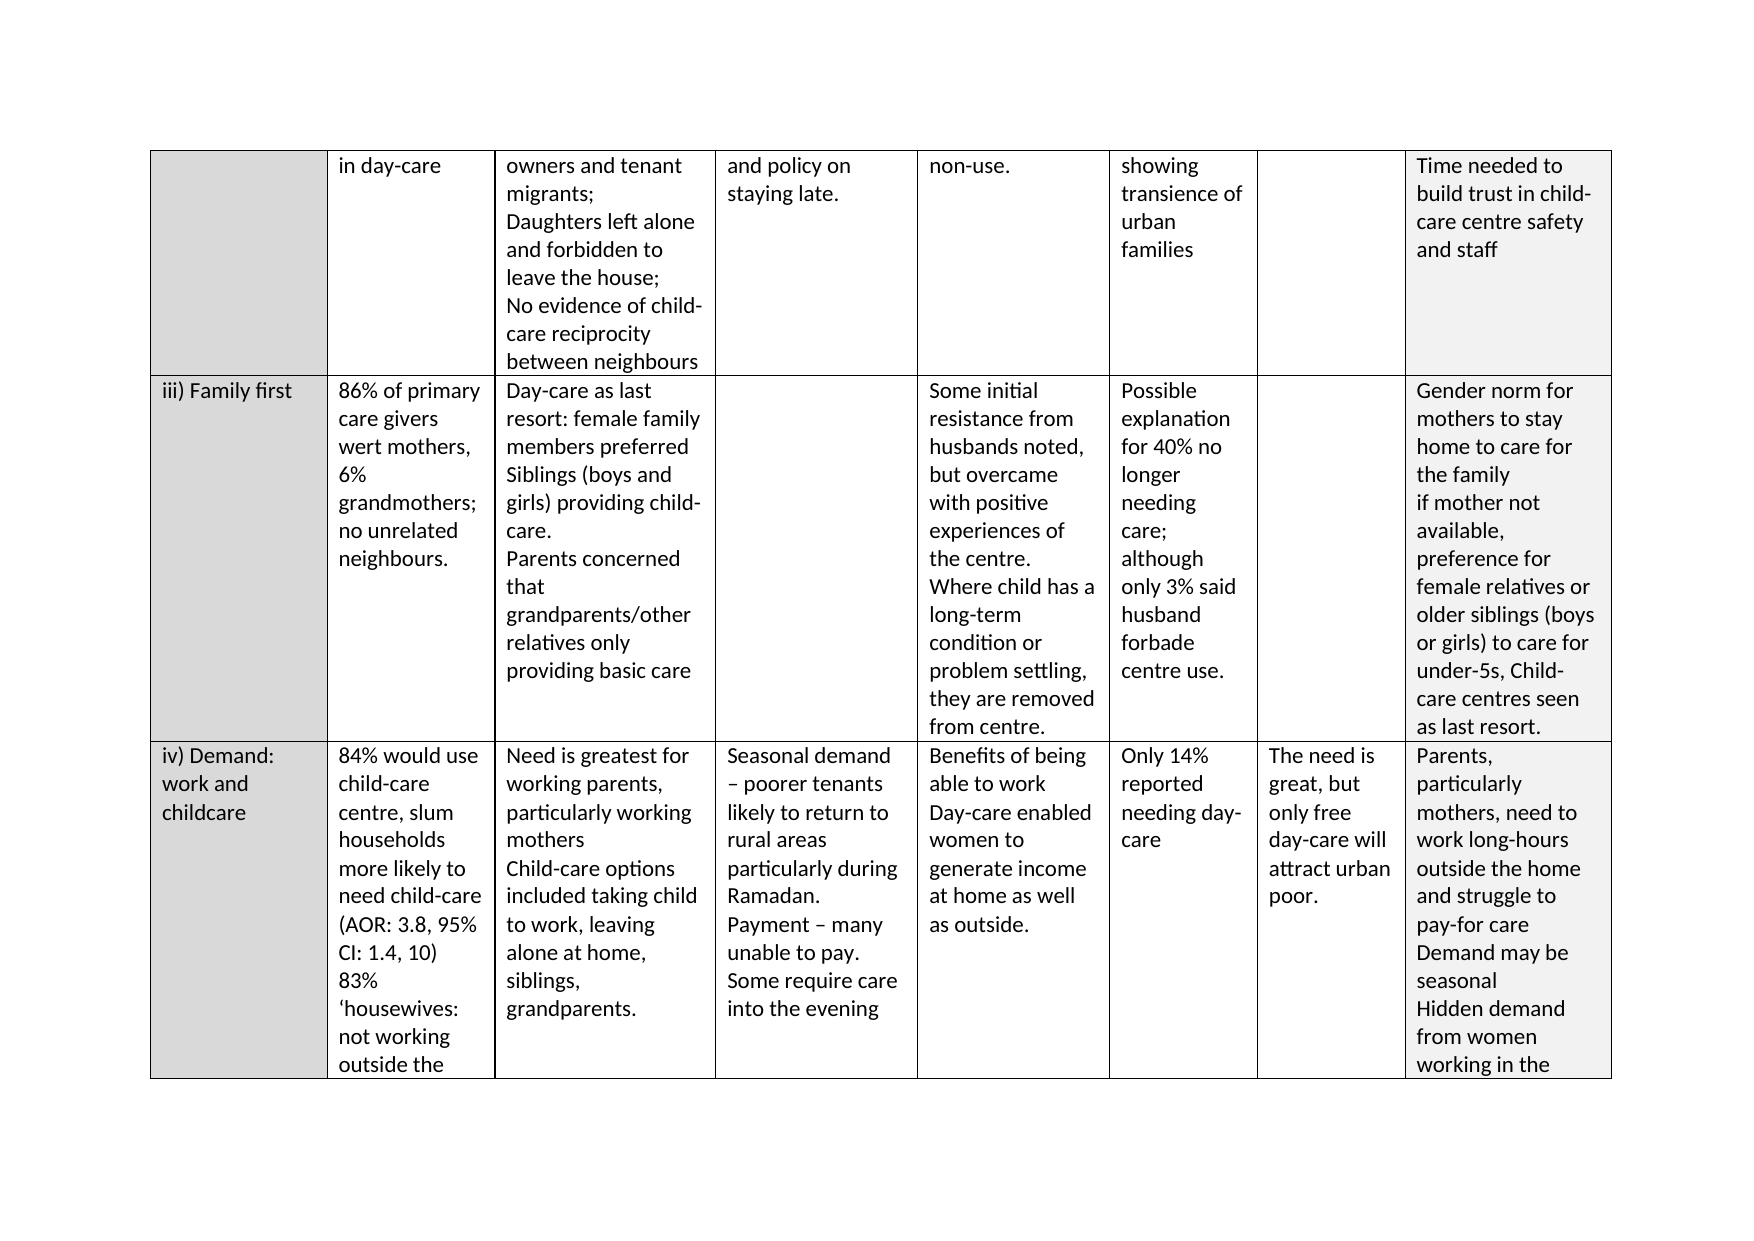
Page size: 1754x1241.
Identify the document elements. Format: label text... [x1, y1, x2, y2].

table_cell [1406, 742, 1611, 1078]
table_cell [328, 151, 494, 375]
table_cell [1110, 742, 1257, 1078]
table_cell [496, 742, 715, 1078]
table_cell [1406, 151, 1611, 375]
table_cell Gender norm for mothers to stay home to care for the family if mother not available, preference for female relatives or older siblings (boys or girls) to care for under-5s, Child-care centres seen as last resort. [1406, 376, 1611, 741]
table_cell [1258, 151, 1405, 375]
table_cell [716, 742, 917, 1078]
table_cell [1110, 151, 1257, 375]
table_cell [151, 151, 327, 375]
table_cell Some initial resistance from husbands noted, but overcame with positive experiences of the centre. Where child has a long-term condition or problem settling, they are removed from centre. [918, 376, 1109, 741]
table_cell Possible explanation for 40% no longer needing care; although only 3% said husband forbade centre use. [1110, 376, 1257, 741]
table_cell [716, 151, 917, 375]
table_cell [1258, 376, 1405, 741]
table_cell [151, 742, 327, 1078]
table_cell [918, 742, 1109, 1078]
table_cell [328, 742, 494, 1078]
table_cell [496, 151, 715, 375]
table_cell iii) Family first [151, 376, 327, 741]
table_cell 86% of primary care givers wert mothers, 6% grandmothers; no unrelated neighbours. [328, 376, 494, 741]
table_cell [716, 376, 917, 741]
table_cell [918, 151, 1109, 375]
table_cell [1258, 742, 1405, 1078]
table_cell Day-care as last resort: female family members preferred Siblings (boys and girls) providing child-care. Parents concerned that grandparents/other relatives only providing basic care [496, 376, 715, 741]
